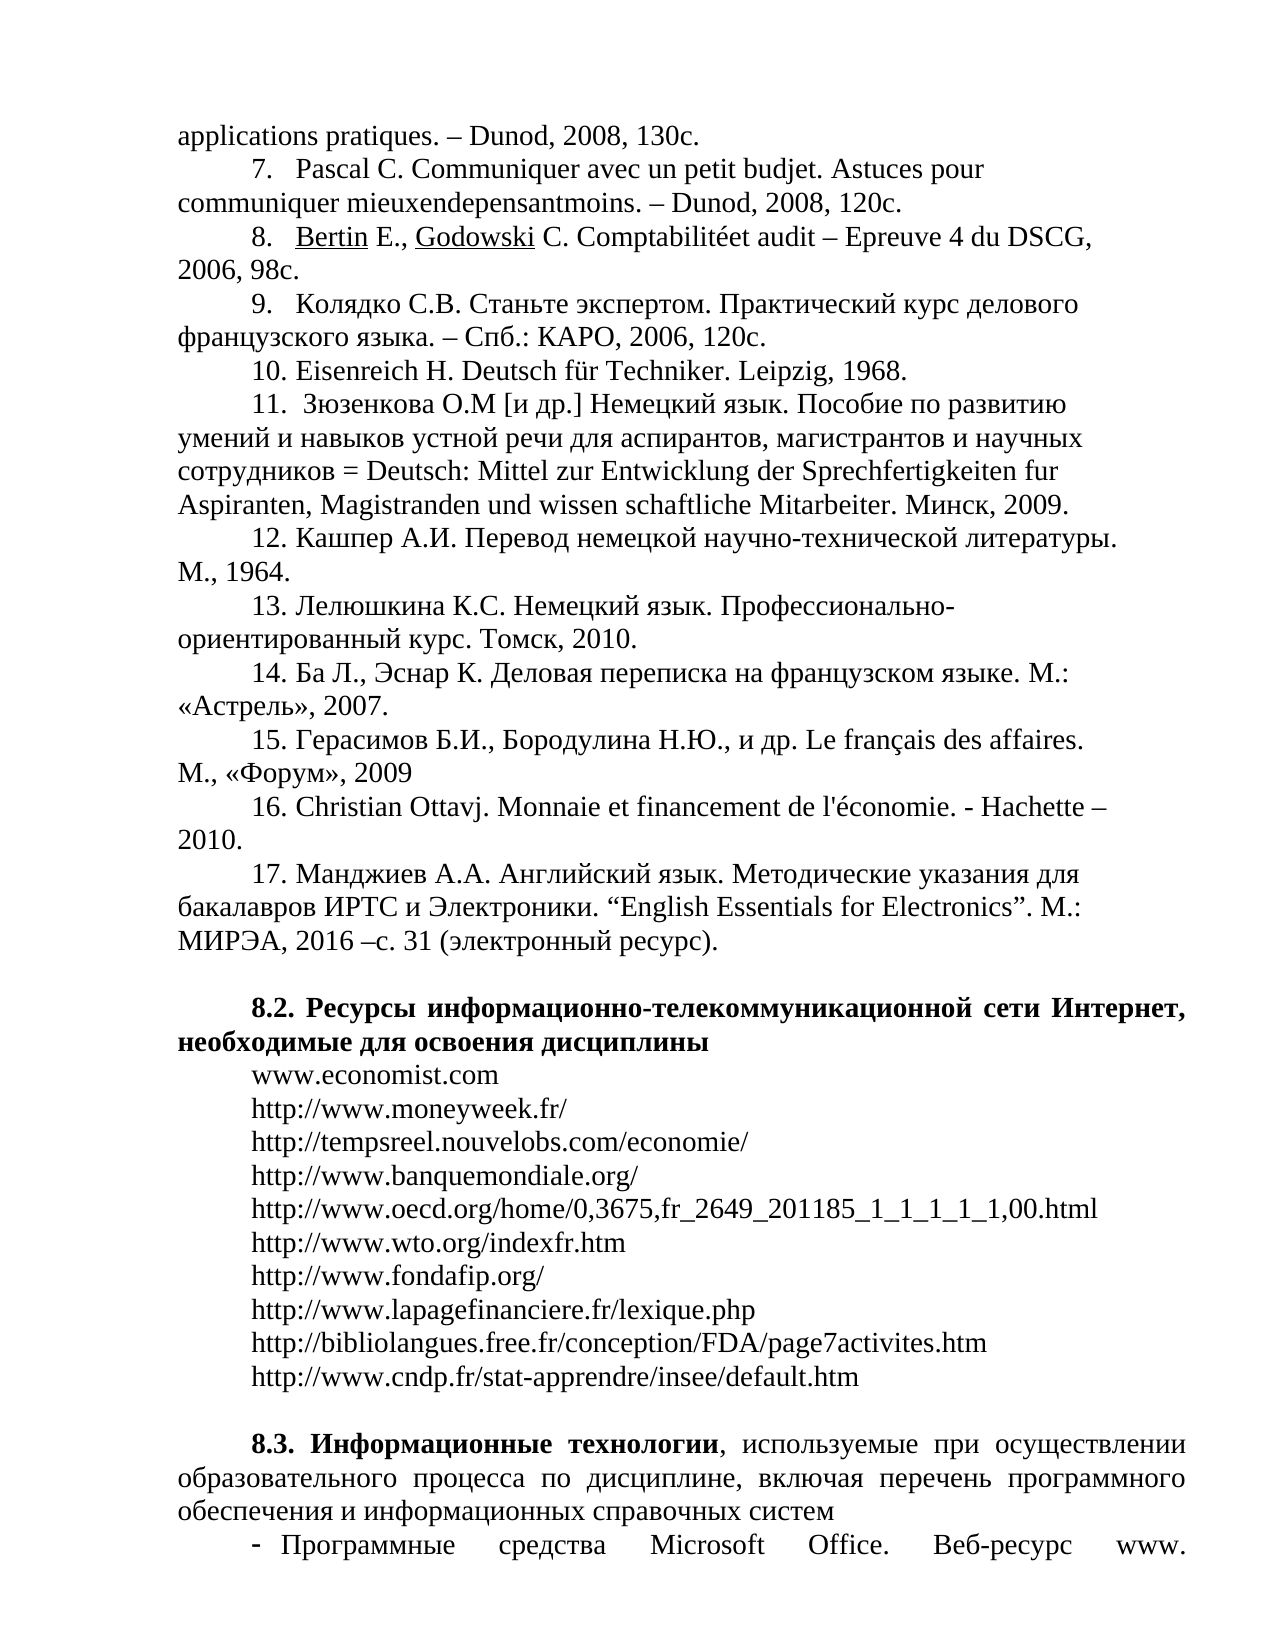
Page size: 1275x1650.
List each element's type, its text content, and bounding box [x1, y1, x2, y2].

text 8.3. Информационные технологии, используемые при осуществлении образовательного процесса по дисциплине, включая перечень программного обеспечения и информационных справочных систем [177, 1426, 1186, 1527]
list Ба Л., Эснар К. Деловая переписка на французском языке. М.: «Астрель», 2007. [177, 655, 1128, 722]
list Bertin E., Godowski C. Comptabilitéet audit – Epreuve 4 du DSCG, 2006, 98с. [177, 219, 1128, 286]
list Eisenreich H. Deutsch für Techniker. Leipzig, 1968. [177, 353, 1128, 386]
list Зюзенкова О.М [и др.] Немецкий язык. Пособие по развитию умений и навыков устной речи для аспирантов, магистрантов и научных сотрудников = Deutsch: Mittel zur Entwicklung der Sprechfertigkeiten fur Aspiranten, Magistranden und wissen schaftliche Mitarbeiter. Минск, 2009. [177, 386, 1128, 521]
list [177, 1527, 1186, 1561]
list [177, 118, 1128, 152]
text http://www.fondafip.org/ [177, 1258, 1186, 1292]
text http://www.moneyweek.fr/ [177, 1091, 1186, 1124]
text http://www.cndp.fr/stat-apprendre/insee/default.htm [177, 1359, 1186, 1393]
list Лелюшкина К.С. Немецкий язык. Профессионально-ориентированный курс. Томск, 2010. [177, 588, 1128, 655]
text www.economist.com [177, 1057, 1186, 1091]
text http://www.banquemondiale.org/ [177, 1158, 1186, 1191]
list Колядко С.В. Станьте экспертом. Практический курс делового французского языка. – Спб.: КАРО, 2006, 120с. [177, 286, 1128, 353]
text http://www.lapagefinanciere.fr/lexique.php [177, 1292, 1186, 1326]
text http://www.oecd.org/home/0,3675,fr_2649_201185_1_1_1_1_1,00.html [177, 1191, 1186, 1225]
text http://tempsreel.nouvelobs.com/economie/ [177, 1124, 1186, 1158]
list Christian Ottavj. Monnaie et financement de l'économie. - Hachette – 2010. [177, 789, 1128, 856]
list Манджиев А.А. Английский язык. Методические указания для бакалавров ИРТС и Электроники. “English Essentials for Electronics”. М.: МИРЭА, 2016 –с. 31 (электронный ресурс). [177, 856, 1128, 957]
text http://www.wto.org/indexfr.htm [177, 1225, 1186, 1258]
list Герасимов Б.И., Бородулина Н.Ю., и др. Le français des affaires. М., «Форум», 2009 [177, 722, 1128, 789]
list Pascal C. Communiquer avec un petit budjet. Astuces pour communiquer mieuxendepensantmoins. – Dunod, 2008, 120с. [177, 152, 1128, 219]
text http://bibliolangues.free.fr/conception/FDA/page7activites.htm [177, 1326, 1186, 1359]
list Кашпер А.И. Перевод немецкой научно-технической литературы. М., 1964. [177, 521, 1128, 588]
text 8.2. Ресурсы информационно-телекоммуникационной сети Интернет, необходимые для освоения дисциплины [177, 990, 1186, 1057]
